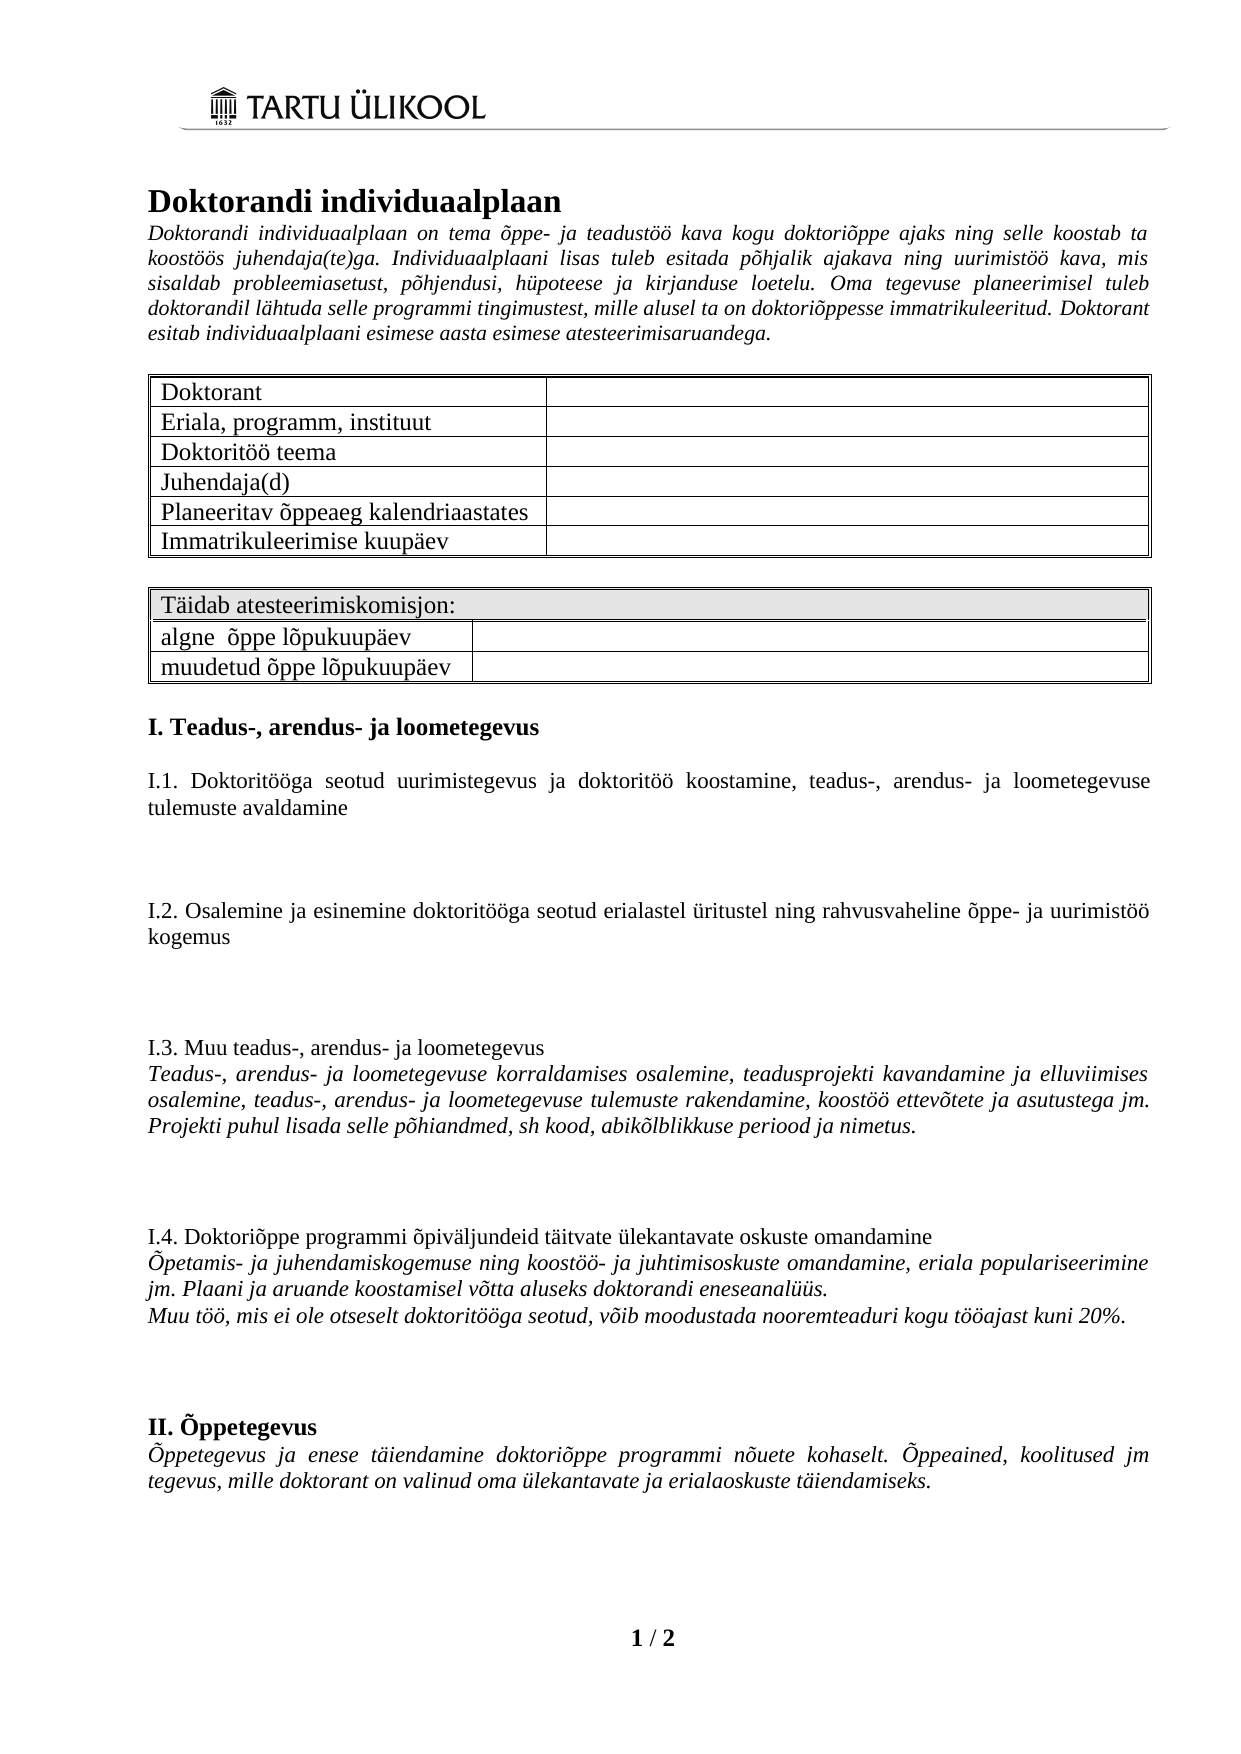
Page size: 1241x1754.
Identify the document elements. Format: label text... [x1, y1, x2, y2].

text Muu töö, mis ei ole otseselt doktoritööga seotud, võib moodustada nooremteaduri kogu tööajast kuni 20%. [148, 1302, 1152, 1328]
text II. Õppetegevus [148, 1412, 1152, 1441]
text I.1. Doktoritööga seotud uurimistegevus ja doktoritöö koostamine, teadus-, arendus- ja loometegevuse tulemuste avaldamine [148, 768, 1152, 820]
table_header [547, 378, 1148, 406]
table_cell Immatrikuleerimise kuupäev [151, 526, 546, 555]
text Doktorandi individuaalplaan on tema õppe- ja teadustöö kava kogu doktoriõppe ajaks ning selle koostab ta koostöös juhendaja(te)ga. Individuaalplaani lisas tuleb esitada põhjalik ajakava ning uurimistöö kava, mis sisaldab probleemiasetust, põhjendusi, hüpoteese ja kirjanduse loetelu. Oma tegevuse planeerimisel tuleb doktorandil lähtuda selle programmi tingimustest, mille alusel ta on doktoriõppesse immatrikuleeritud. Doktorant esitab individuaalplaani esimese aasta esimese atesteerimisaruandega. [148, 219, 1152, 346]
table_cell Eriala, programm, instituut [151, 407, 546, 436]
table_cell Juhendaja(d) [151, 467, 546, 496]
text Doktorandi individuaalplaan [148, 181, 1152, 219]
text I.3. Muu teadus-, arendus- ja loometegevus [148, 1033, 1152, 1060]
table_cell muudetud õppe lõpukuupäev [151, 652, 472, 681]
table_cell [473, 652, 1148, 681]
table_cell Planeeritav õppeaeg kalendriaastates [151, 497, 546, 525]
table_cell [547, 526, 1148, 555]
table_cell [547, 467, 1148, 496]
table_header Täidab atesteerimiskomisjon: [151, 590, 473, 619]
text I.4. Doktoriõppe programmi õpiväljundeid täitvate ülekantavate oskuste omandamine [148, 1223, 1152, 1249]
table_cell [473, 619, 1150, 651]
text Õppetegevus ja enese täiendamine doktoriõppe programmi nõuete kohaselt. Õppeained, koolitused jm tegevus, mille doktorant on valinud oma ülekantavate ja erialaoskuste täiendamiseks. [148, 1441, 1152, 1493]
table_cell [547, 437, 1148, 466]
text Teadus-, arendus- ja loometegevuse korraldamises osalemine, teadusprojekti kavandamine ja elluviimises osalemine, teadus-, arendus- ja loometegevuse tulemuste rakendamine, koostöö ettevõtete ja asutustega jm. Projekti puhul lisada selle põhiandmed, sh kood, abikõlblikkuse periood ja nimetus. [148, 1060, 1152, 1139]
table_cell [547, 407, 1148, 436]
text Õpetamis- ja juhendamiskogemuse ning koostöö- ja juhtimisoskuste omandamine, eriala populariseerimine jm. Plaani ja aruande koostamisel võtta aluseks doktorandi eneseanalüüs. [148, 1249, 1152, 1302]
table_cell algne õppe lõpukuupäev [149, 619, 472, 651]
text I. Teadus-, arendus- ja loometegevus [148, 712, 1152, 741]
text I.2. Osalemine ja esinemine doktoritööga seotud erialastel üritustel ning rahvusvaheline õppe- ja uurimistöö kogemus [148, 897, 1152, 950]
table_cell [547, 497, 1148, 525]
table_header Doktorant [151, 378, 546, 406]
table_header [473, 590, 1148, 619]
picture [209, 87, 486, 125]
table_cell Doktoritöö teema [151, 437, 546, 466]
